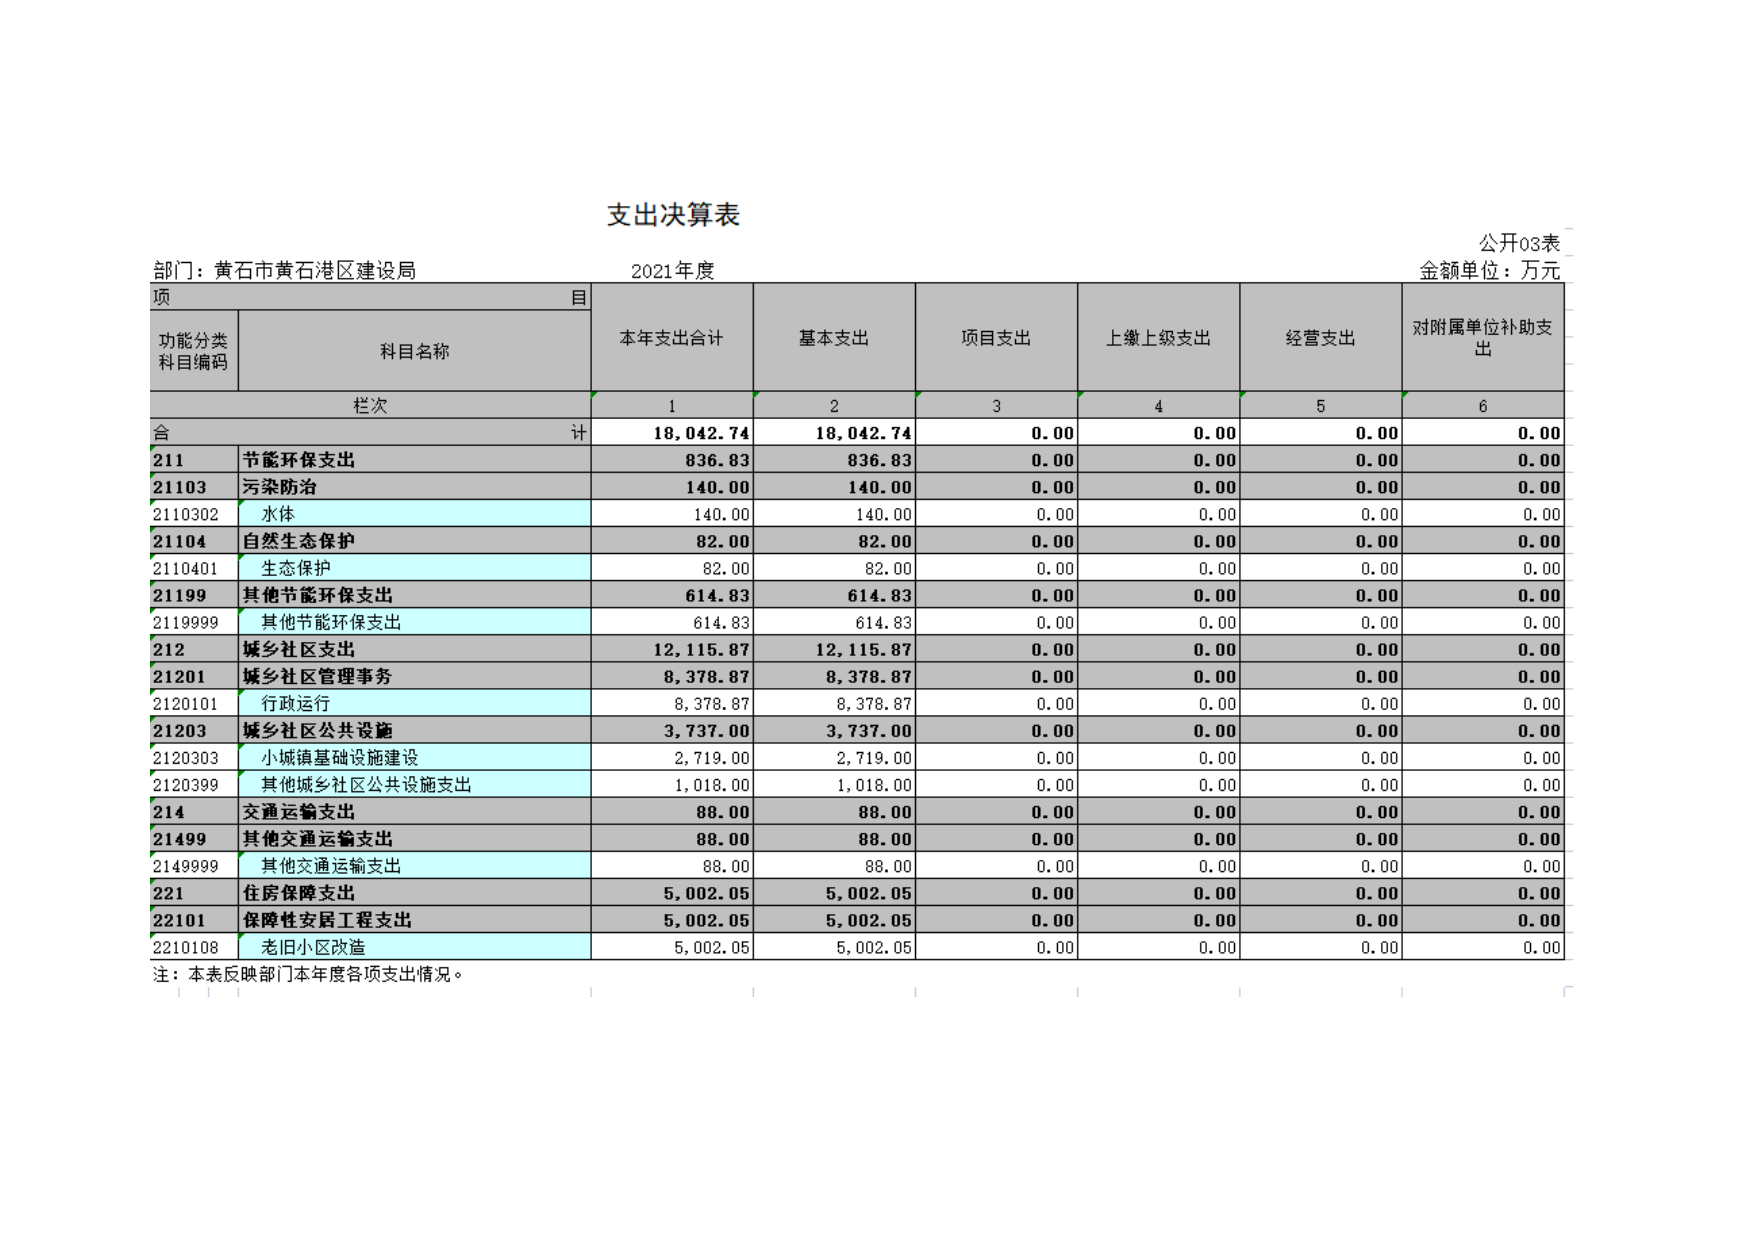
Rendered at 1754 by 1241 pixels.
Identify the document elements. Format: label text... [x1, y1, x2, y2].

picture [150, 197, 1574, 997]
